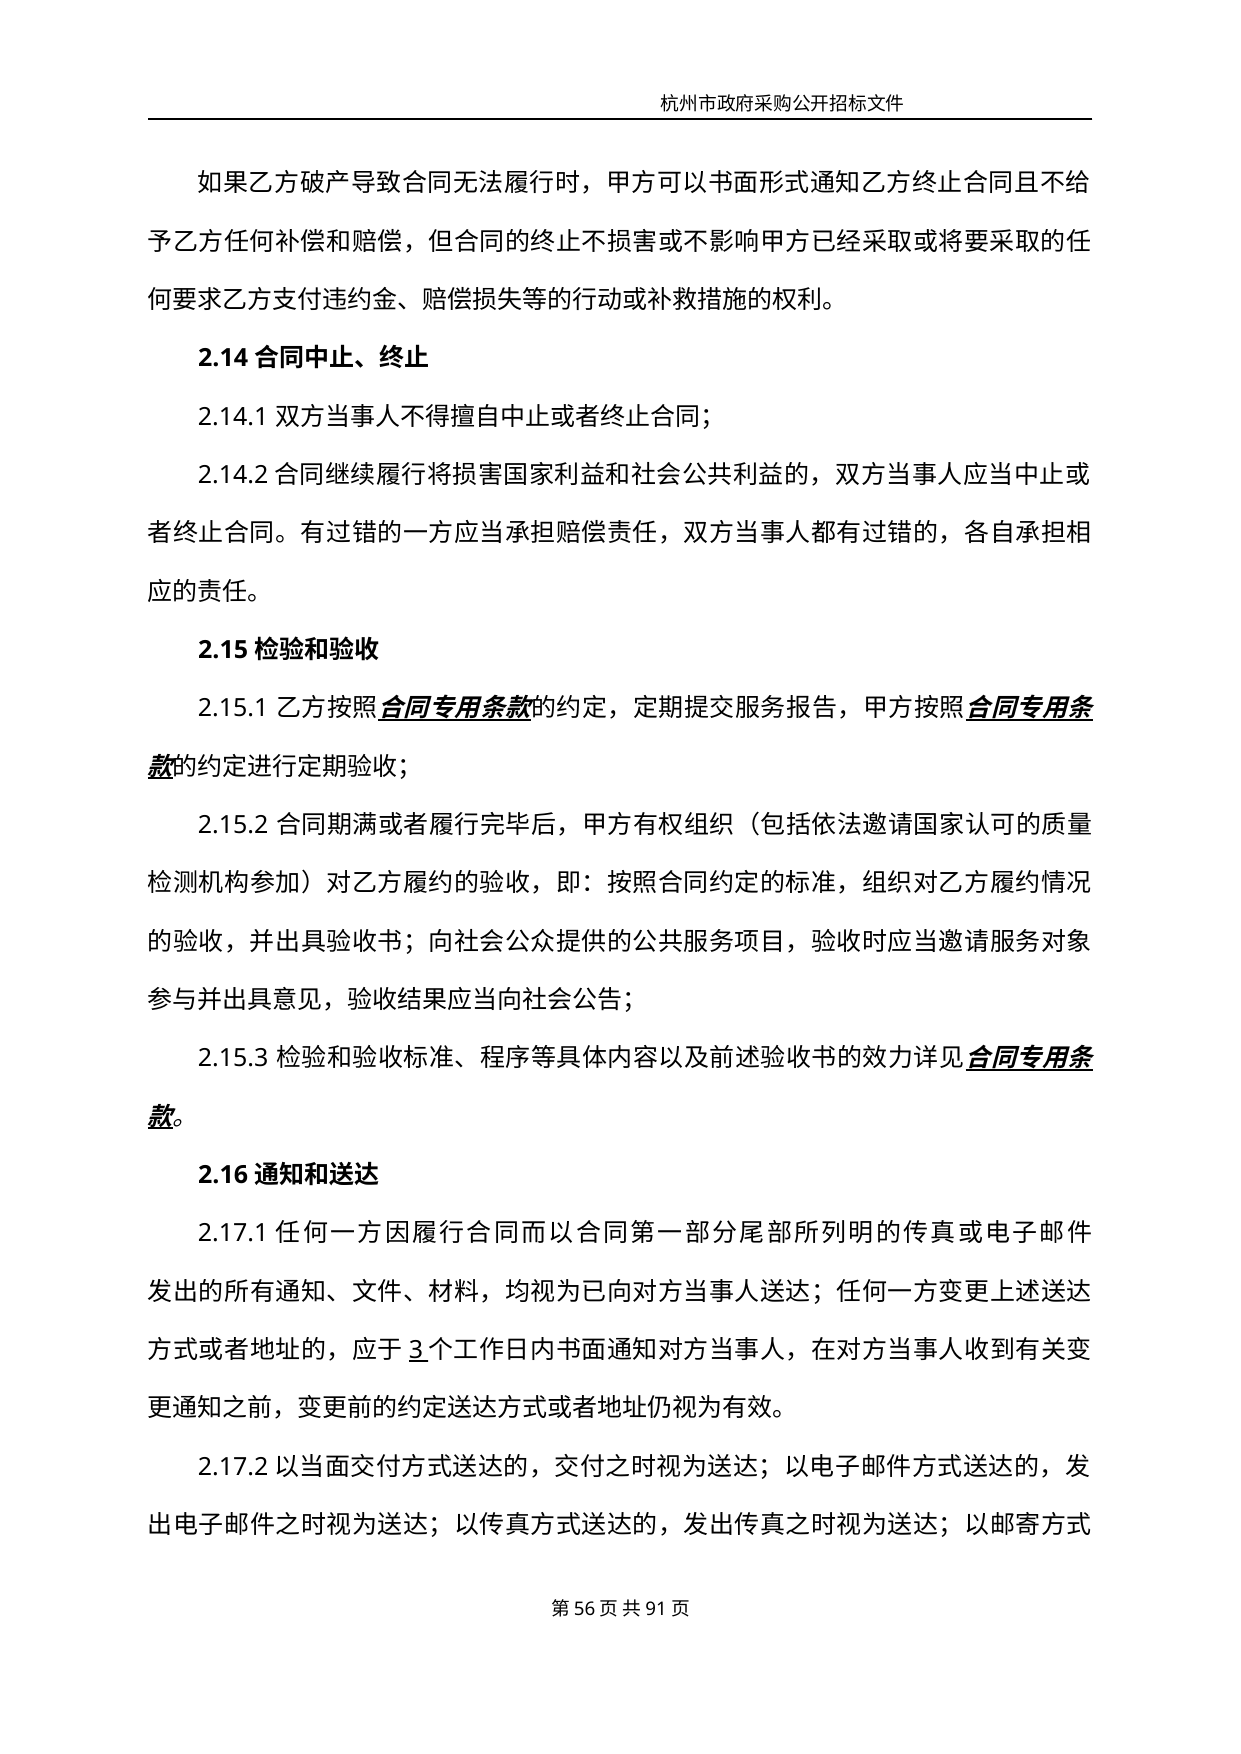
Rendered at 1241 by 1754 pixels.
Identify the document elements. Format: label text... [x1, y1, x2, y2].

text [148, 1428, 1092, 1545]
text 2.14.2合同继续履行将损害国家利益和社会公共利益的，双方当事人应当中止或者终止合同。有过错的一方应当承担赔偿责任，双方当事人都有过错的，各自承担相应的责任。 [148, 437, 1092, 612]
text 如果乙方破产导致合同无法履行时，甲方可以书面形式通知乙方终止合同且不给予乙方任何补偿和赔偿，但合同的终止不损害或不影响甲方已经采取或将要采取的任何要求乙方支付违约金、赔偿损失等的行动或补救措施的权利。 [148, 145, 1092, 320]
text 2.17.1任何一方因履行合同而以合同第一部分尾部所列明的传真或电子邮件 发出的所有通知、文件、材料，均视为已向对方当事人送达；任何一方变更上述送达方式或者地址的，应于3个工作日内书面通知对方当事人，在对方当事人收到有关变更通知之前，变更前的约定送达方式或者地址仍视为有效。 [148, 1195, 1092, 1428]
text 2.16 通知和送达 [148, 1137, 1092, 1195]
text 2.15 检验和验收 [148, 612, 1092, 670]
text 2.15.3 检验和验收标准、程序等具体内容以及前述验收书的效力详见合同专用条款。 [148, 1020, 1092, 1137]
text 2.14.1 双方当事人不得擅自中止或者终止合同； [148, 378, 1092, 437]
text 2.15.2 合同期满或者履行完毕后，甲方有权组织（包括依法邀请国家认可的质量检测机构参加）对乙方履约的验收，即：按照合同约定的标准，组织对乙方履约情况的验收，并出具验收书；向社会公众提供的公共服务项目，验收时应当邀请服务对象参与并出具意见，验收结果应当向社会公告； [148, 787, 1092, 1020]
text 2.14 合同中止、终止 [148, 320, 1092, 378]
text 2.15.1 乙方按照合同专用条款的约定，定期提交服务报告，甲方按照合同专用条款的约定进行定期验收； [148, 670, 1092, 787]
